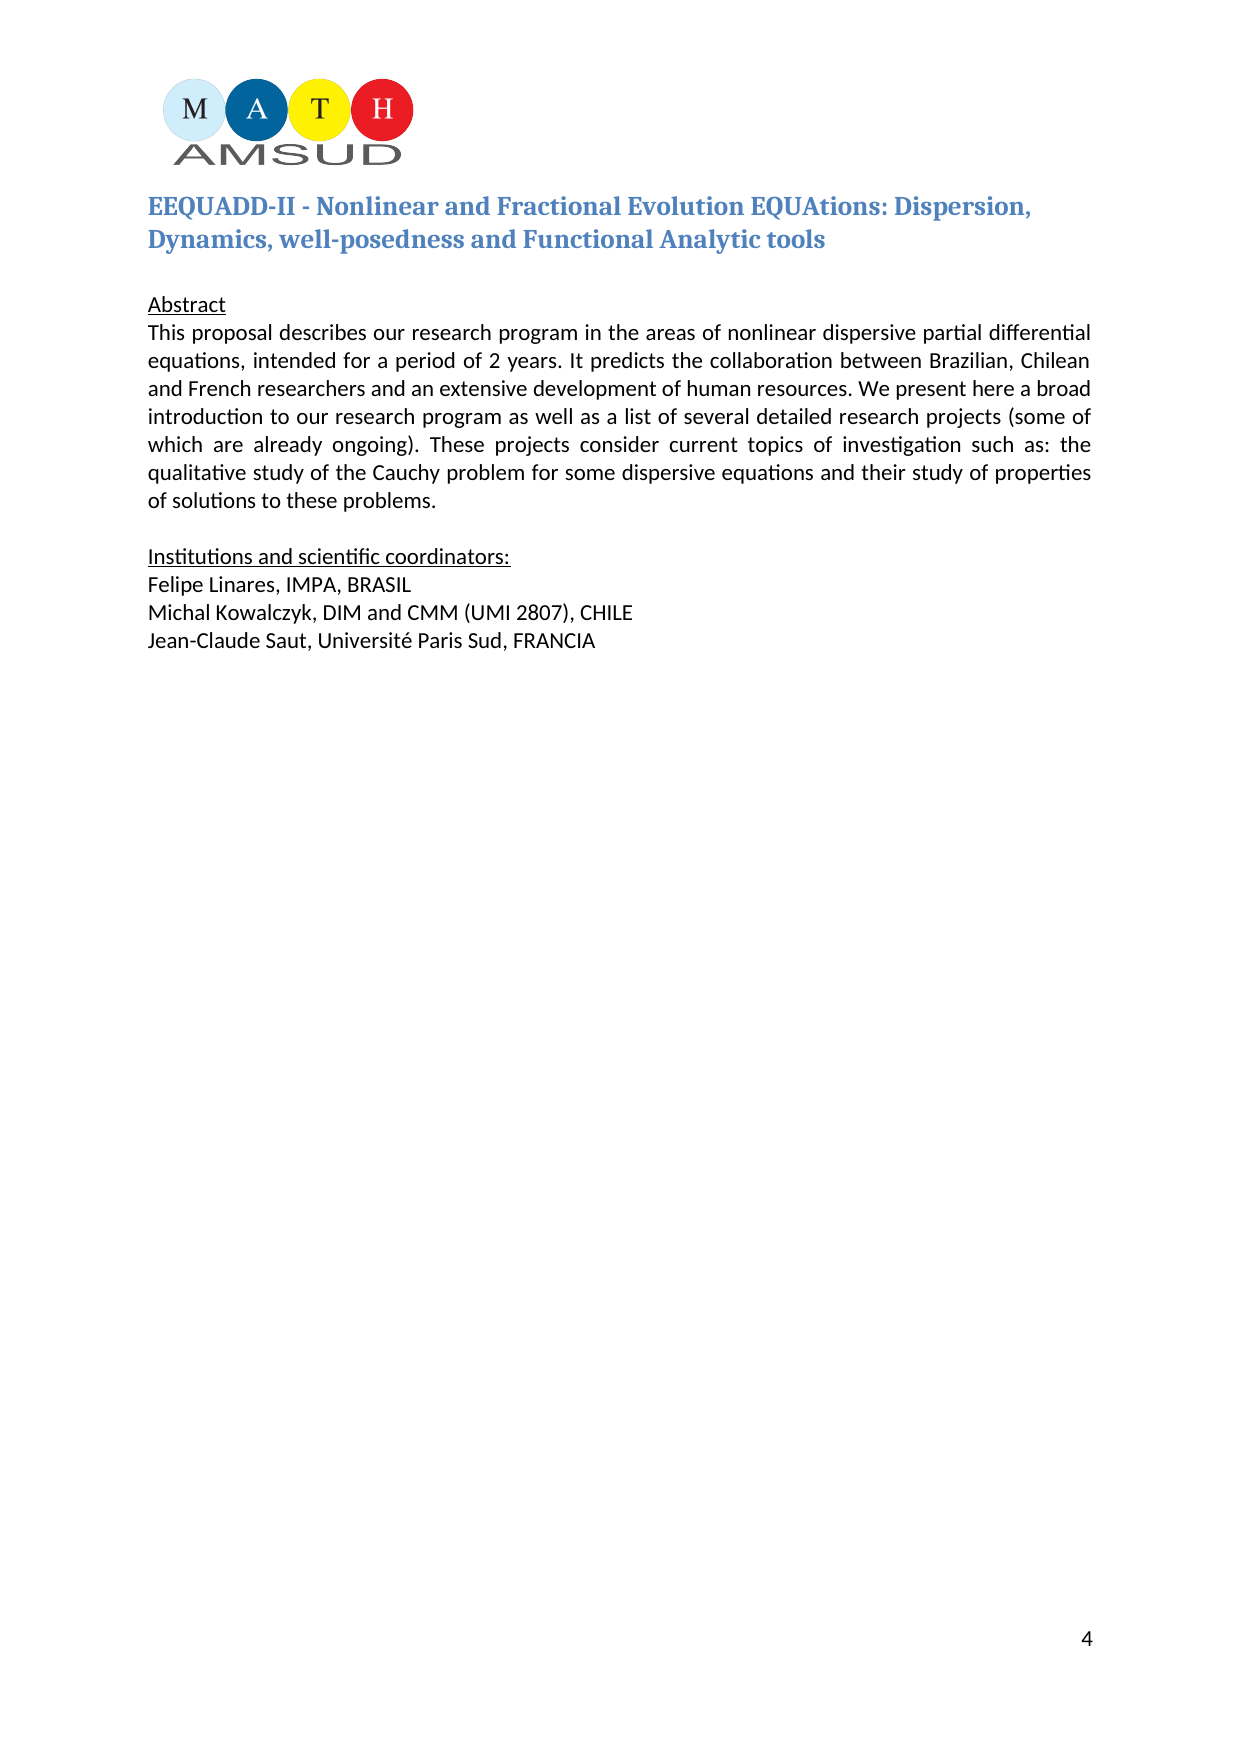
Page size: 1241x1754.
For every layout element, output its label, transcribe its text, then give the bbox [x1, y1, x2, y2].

text Michal Kowalczyk, DIM and CMM (UMI 2807), CHILE [148, 598, 1093, 626]
text Abstract [148, 290, 1093, 318]
text Jean-Claude Saut, Université Paris Sud, FRANCIA [148, 626, 1093, 654]
subtitle EEQUADD-II - Nonlinear and Fractional Evolution EQUAtions: Dispersion, Dynamics, well-posedness and Functional Analytic tools [148, 191, 1093, 288]
text Felipe Linares, IMPA, BRASIL [148, 570, 1093, 598]
text This proposal describes our research program in the areas of nonlinear dispersive partial differential equations, intended for a period of 2 years. It predicts the collaboration between Brazilian, Chilean and French researchers and an extensive development of human resources. We present here a broad introduction to our research program as well as a list of several detailed research projects (some of which are already ongoing). These projects consider current topics of investigation such as: the qualitative study of the Cauchy problem for some dispersive equations and their study of properties of solutions to these problems. [148, 318, 1093, 514]
text Institutions and scientific coordinators: [148, 542, 1093, 570]
picture [147, 73, 434, 171]
